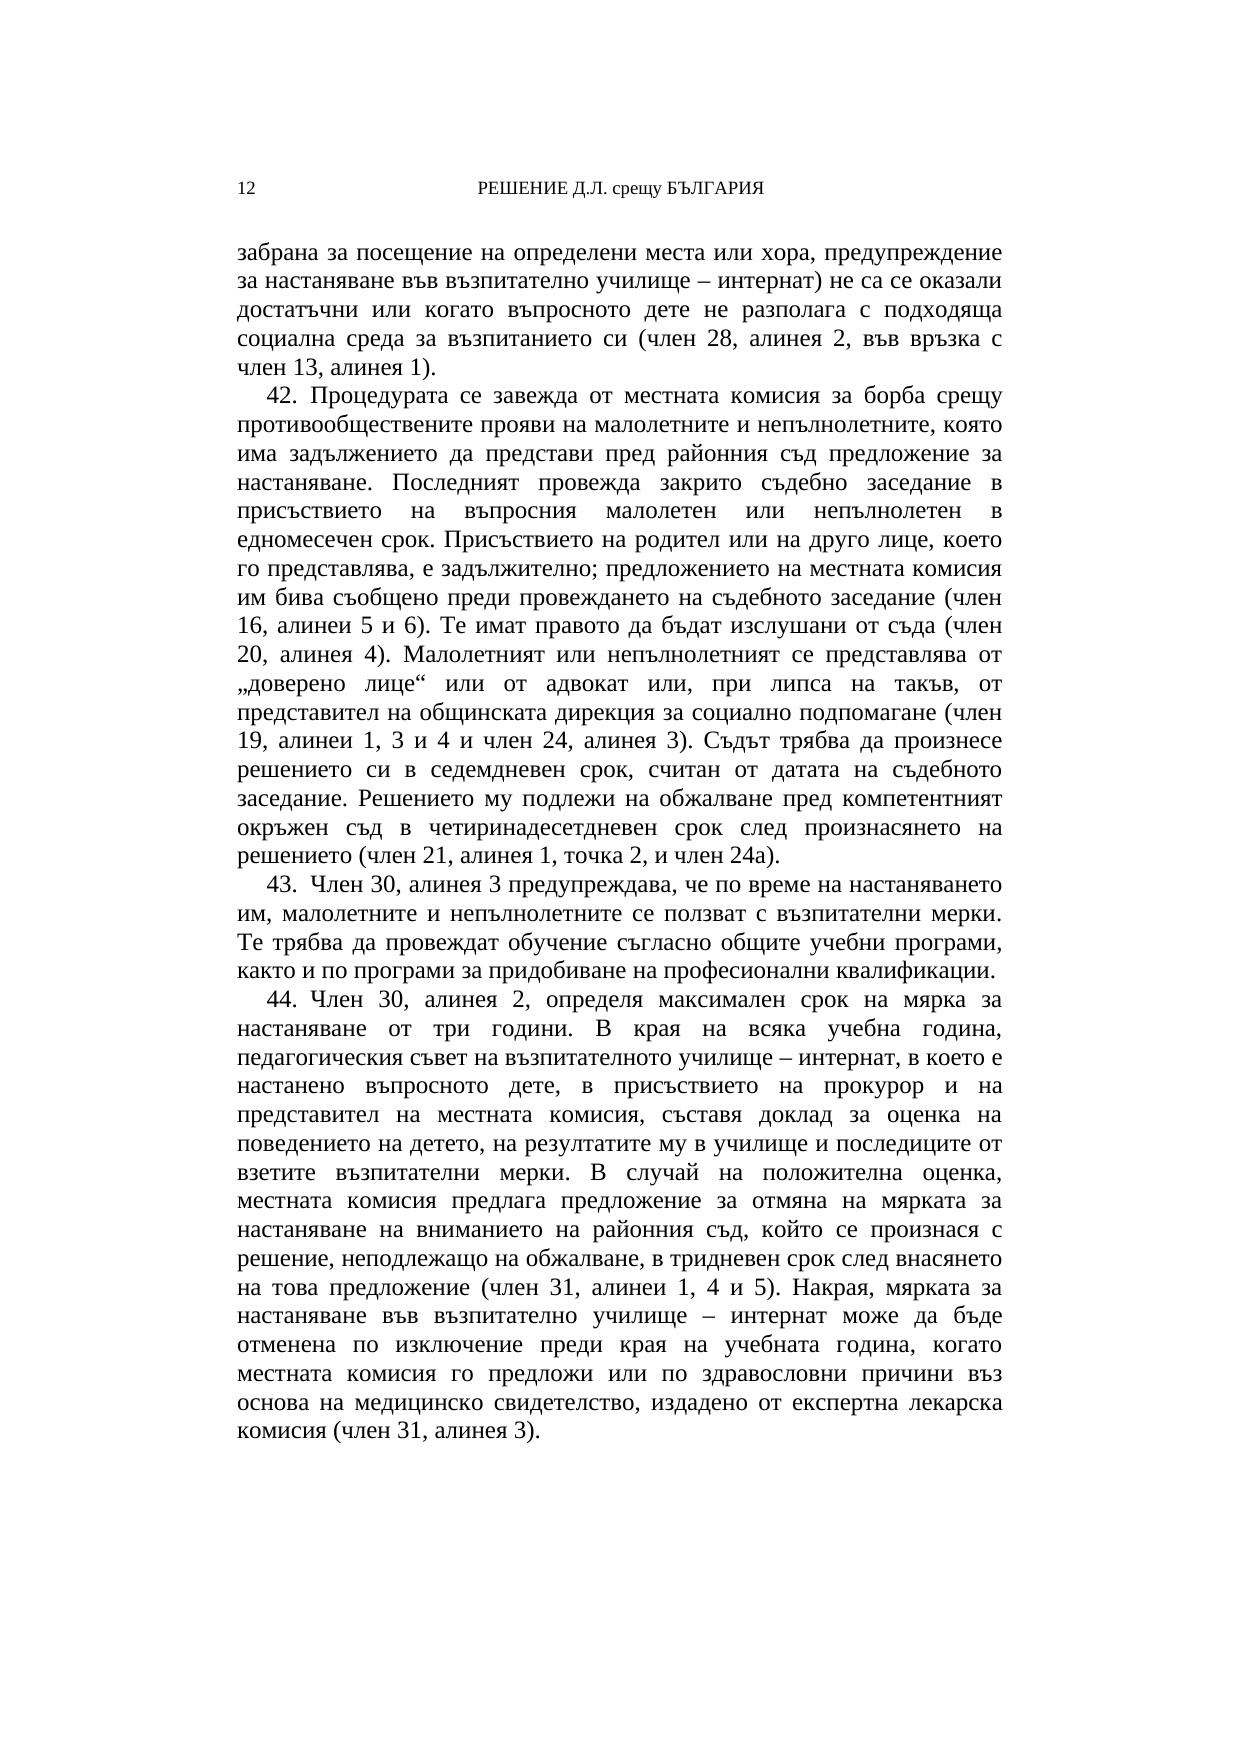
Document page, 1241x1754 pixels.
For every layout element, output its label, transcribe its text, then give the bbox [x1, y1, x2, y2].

text 44. Член 30, алинея 2, определя максимален срок на мярка за настаняване от три години. В края на всяка учебна година, педагогическия съвет на възпитателното училище – интернат, в което е настанено въпросното дете, в присъствието на прокурор и на представител на местната комисия, съставя доклад за оценка на поведението на детето, на резултатите му в училище и последиците от взетите възпитателни мерки. В случай на положителна оценка, местната комисия предлага предложение за отмяна на мярката за настаняване на вниманието на районния съд, който се произнася с решение, неподлежащо на обжалване, в тридневен срок след внасянето на това предложение (член 31, алинеи 1, 4 и 5). Накрая, мярката за настаняване във възпитателно училище – интернат може да бъде отменена по изключение преди края на учебната година, когато местната комисия го предложи или по здравословни причини въз основа на медицинско свидетелство, издадено от експертна лекарска комисия (член 31, алинея 3). [237, 984, 1003, 1444]
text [237, 237, 1003, 381]
text 43. Член 30, алинея 3 предупреждава, че по време на настаняването им, малолетните и непълнолетните се ползват с възпитателни мерки. Те трябва да провеждат обучение съгласно общите учебни програми, както и по програми за придобиване на професионални квалификации. [237, 869, 1003, 984]
text 42. Процедурата се завежда от местната комисия за борба срещу противообществените прояви на малолетните и непълнолетните, която има задължението да представи пред районния съд предложение за настаняване. Последният провежда закрито съдебно заседание в присъствието на въпросния малолетен или непълнолетен в едномесечен срок. Присъствието на родител или на друго лице, което го представлява, е задължително; предложението на местната комисия им бива съобщено преди провеждането на съдебното заседание (член 16, алинеи 5 и 6). Те имат правото да бъдат изслушани от съда (член 20, алинея 4). Малолетният или непълнолетният се представлява от „доверено лице“ или от адвокат или, при липса на такъв, от представител на общинската дирекция за социално подпомагане (член 19, алинеи 1, 3 и 4 и член 24, алинея 3). Съдът трябва да произнесе решението си в седемдневен срок, считан от датата на съдебното заседание. Решението му подлежи на обжалване пред компетентният окръжен съд в четиринадесетдневен срок след произнасянето на решението (член 21, алинея 1, точка 2, и член 24а). [237, 381, 1003, 869]
